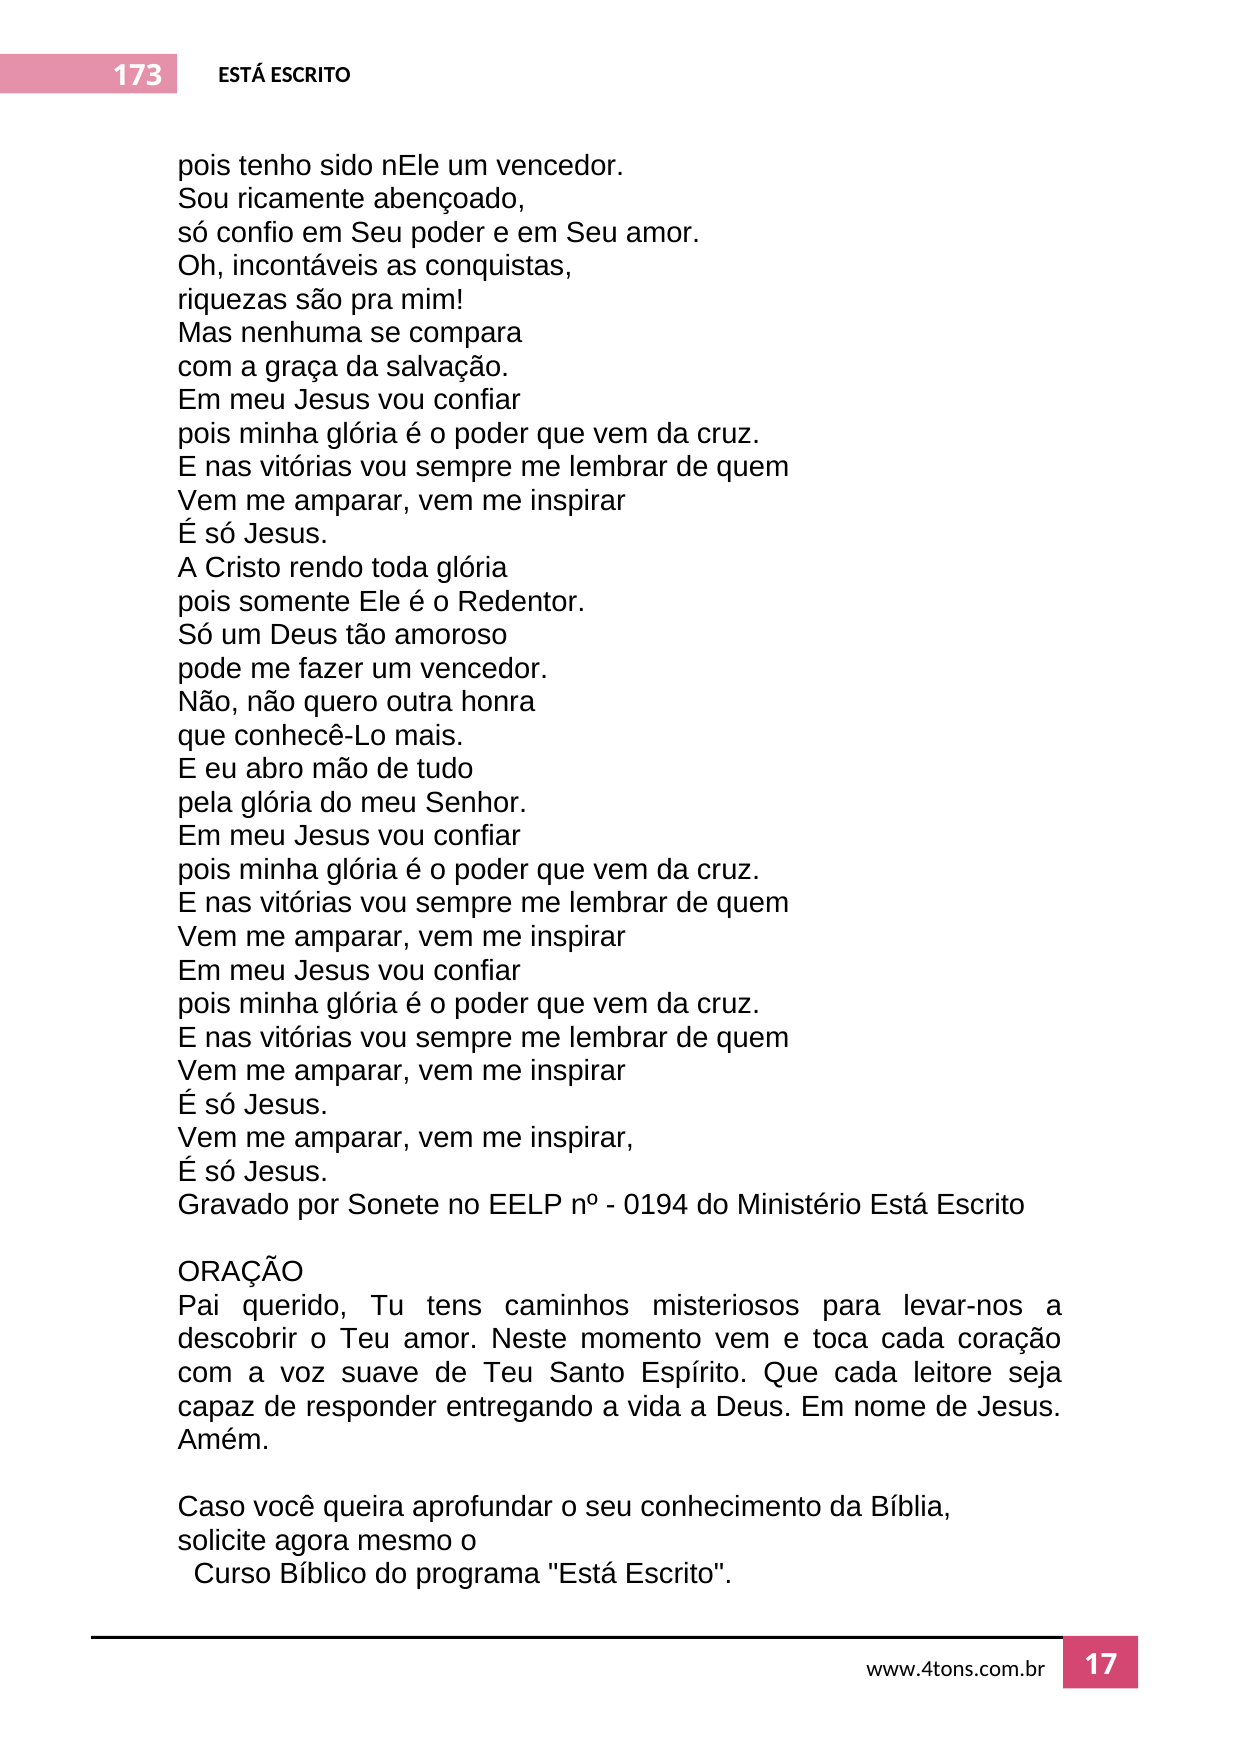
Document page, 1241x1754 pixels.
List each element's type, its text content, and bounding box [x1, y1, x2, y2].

text pois minha glória é o poder que vem da cruz. [177, 852, 1063, 886]
text Pai querido, Tu tens caminhos misteriosos para levar-nos a descobrir o Teu amor. Neste momento vem e toca cada coração com a voz suave de Teu Santo Espírito. Que cada leitore seja capaz de responder entregando a vida a Deus. Em nome de Jesus. Amém. [177, 1288, 1063, 1456]
text Caso você queira aprofundar o seu conhecimento da Bíblia, [177, 1489, 1063, 1523]
text pode me fazer um vencedor. [177, 651, 1063, 684]
text solicite agora mesmo o [177, 1523, 1063, 1556]
text ORAÇÃO [177, 1254, 1063, 1288]
text que conhecê-Lo mais. [177, 718, 1063, 751]
text Só um Deus tão amoroso [177, 617, 1063, 651]
text Em meu Jesus vou confiar [177, 953, 1063, 986]
text pois tenho sido nEle um vencedor. [177, 148, 1063, 181]
text Vem me amparar, vem me inspirar [177, 1053, 1063, 1087]
text Curso Bíblico do programa "Está Escrito". [177, 1556, 1063, 1590]
text com a graça da salvação. [177, 349, 1063, 382]
text Em meu Jesus vou confiar [177, 382, 1063, 416]
text Vem me amparar, vem me inspirar [177, 919, 1063, 953]
text Sou ricamente abençoado, [177, 181, 1063, 215]
text Vem me amparar, vem me inspirar [177, 483, 1063, 517]
text riquezas são pra mim! [177, 282, 1063, 315]
text Oh, incontáveis as conquistas, [177, 248, 1063, 282]
text Gravado por Sonete no EELP nº - 0194 do Ministério Está Escrito [177, 1187, 1063, 1221]
text Mas nenhuma se compara [177, 315, 1063, 349]
text só confio em Seu poder e em Seu amor. [177, 215, 1063, 248]
text E nas vitórias vou sempre me lembrar de quem [177, 449, 1063, 483]
text Não, não quero outra honra [177, 684, 1063, 718]
text pois somente Ele é o Redentor. [177, 584, 1063, 617]
text É só Jesus. [177, 517, 1063, 550]
text pela glória do meu Senhor. [177, 785, 1063, 818]
text pois minha glória é o poder que vem da cruz. [177, 416, 1063, 449]
text A Cristo rendo toda glória [177, 550, 1063, 584]
text pois minha glória é o poder que vem da cruz. [177, 986, 1063, 1020]
text Vem me amparar, vem me inspirar, [177, 1120, 1063, 1154]
text Em meu Jesus vou confiar [177, 818, 1063, 852]
text E nas vitórias vou sempre me lembrar de quem [177, 1020, 1063, 1053]
text E eu abro mão de tudo [177, 751, 1063, 785]
text E nas vitórias vou sempre me lembrar de quem [177, 886, 1063, 919]
text É só Jesus. [177, 1154, 1063, 1187]
text É só Jesus. [177, 1087, 1063, 1120]
